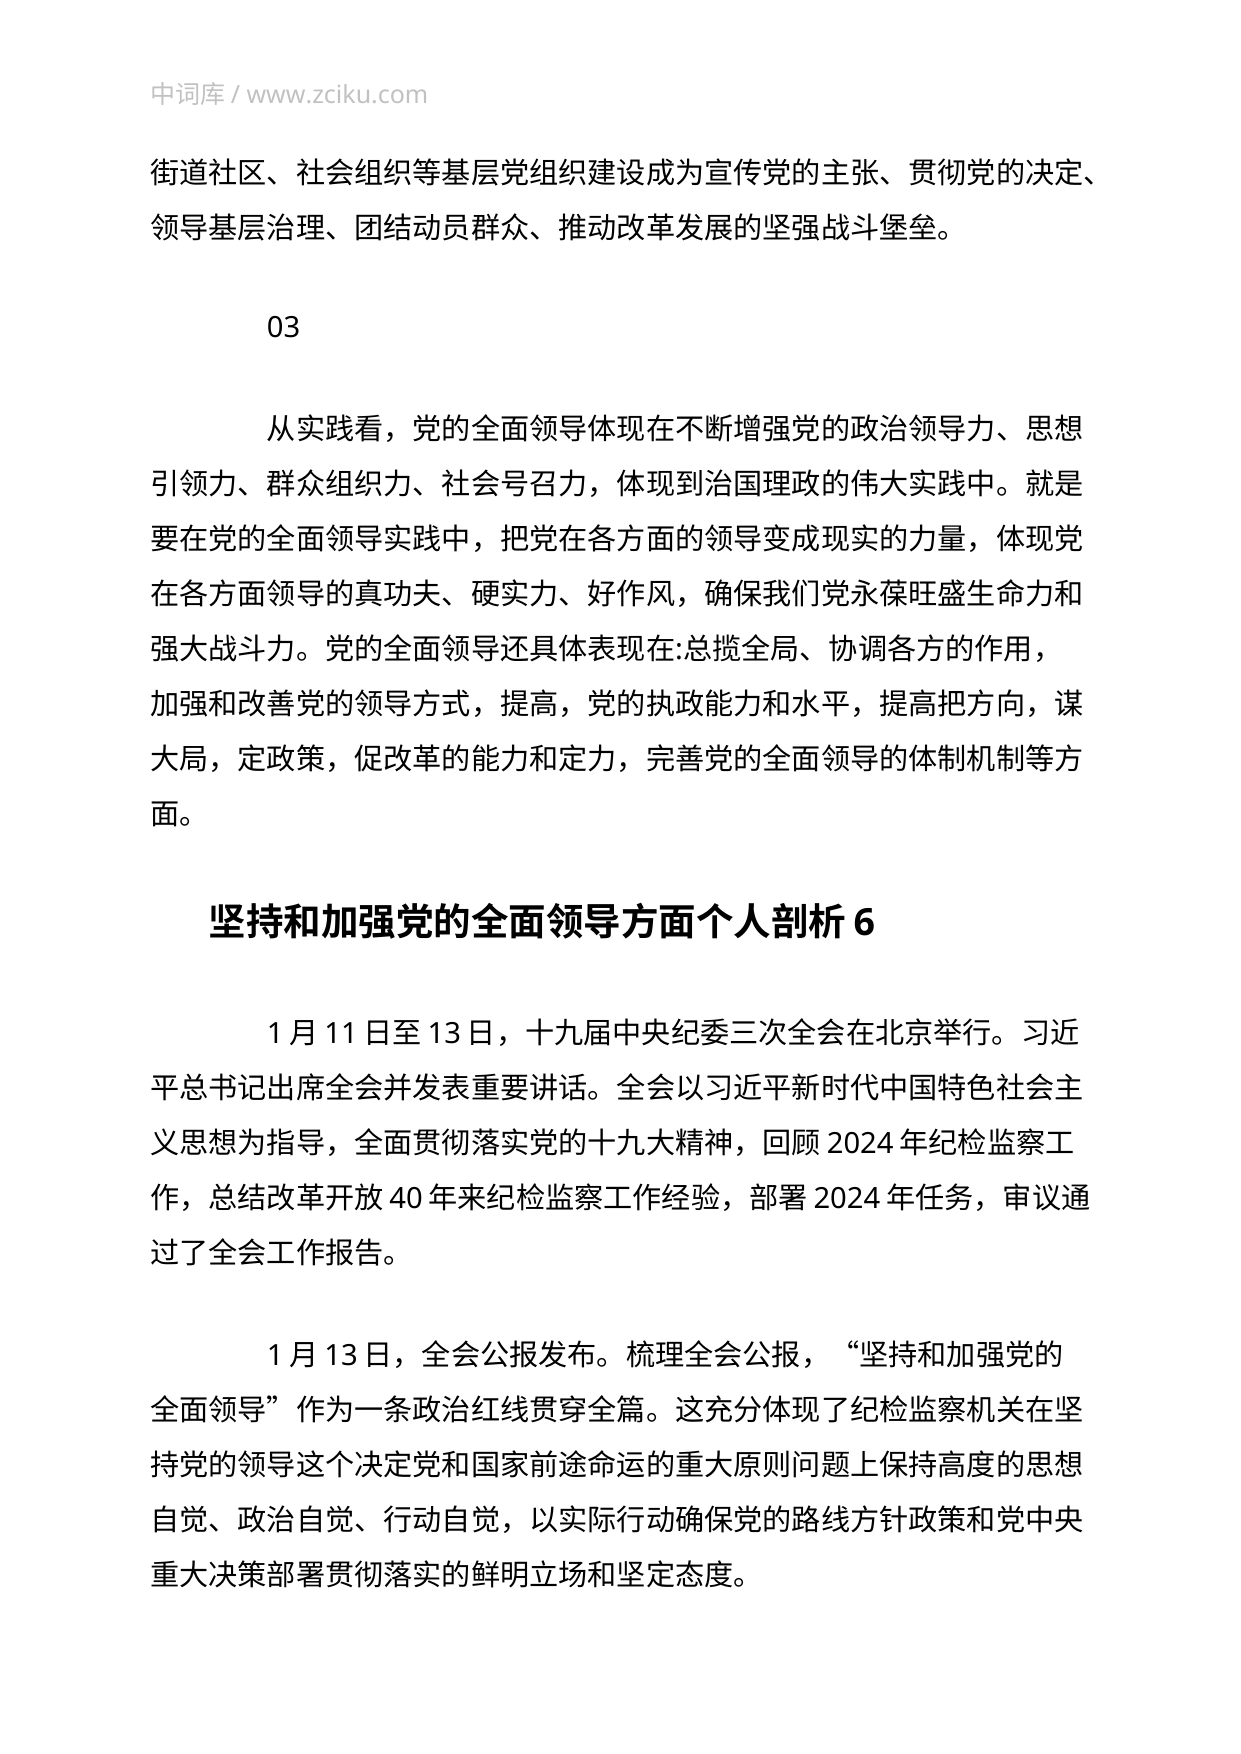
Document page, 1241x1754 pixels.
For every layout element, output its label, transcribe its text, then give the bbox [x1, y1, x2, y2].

text 坚持和加强党的全面领导方面个人剖析6 [150, 892, 1090, 947]
text 1月11日至13日，十九届中央纪委三次全会在北京举行。习近平总书记出席全会并发表重要讲话。全会以习近平新时代中国特色社会主义思想为指导，全面贯彻落实党的十九大精神，回顾2024年纪检监察工作，总结改革开放40年来纪检监察工作经验，部署2024年任务，审议通过了全会工作报告。 [150, 1010, 1090, 1272]
text 03 [150, 307, 1090, 346]
text 从实践看，党的全面领导体现在不断增强党的政治领导力、思想引领力、群众组织力、社会号召力，体现到治国理政的伟大实践中。就是要在党的全面领导实践中，把党在各方面的领导变成现实的力量，体现党在各方面领导的真功夫、硬实力、好作风，确保我们党永葆旺盛生命力和强大战斗力。党的全面领导还具体表现在:总揽全局、协调各方的作用，加强和改善党的领导方式，提高，党的执政能力和水平，提高把方向，谋大局，定政策，促改革的能力和定力，完善党的全面领导的体制机制等方面。 [150, 406, 1090, 833]
text 1月13日，全会公报发布。梳理全会公报，“坚持和加强党的全面领导”作为一条政治红线贯穿全篇。这充分体现了纪检监察机关在坚持党的领导这个决定党和国家前途命运的重大原则问题上保持高度的思想自觉、政治自觉、行动自觉，以实际行动确保党的路线方针政策和党中央重大决策部署贯彻落实的鲜明立场和坚定态度。 [150, 1331, 1090, 1593]
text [150, 150, 1090, 247]
